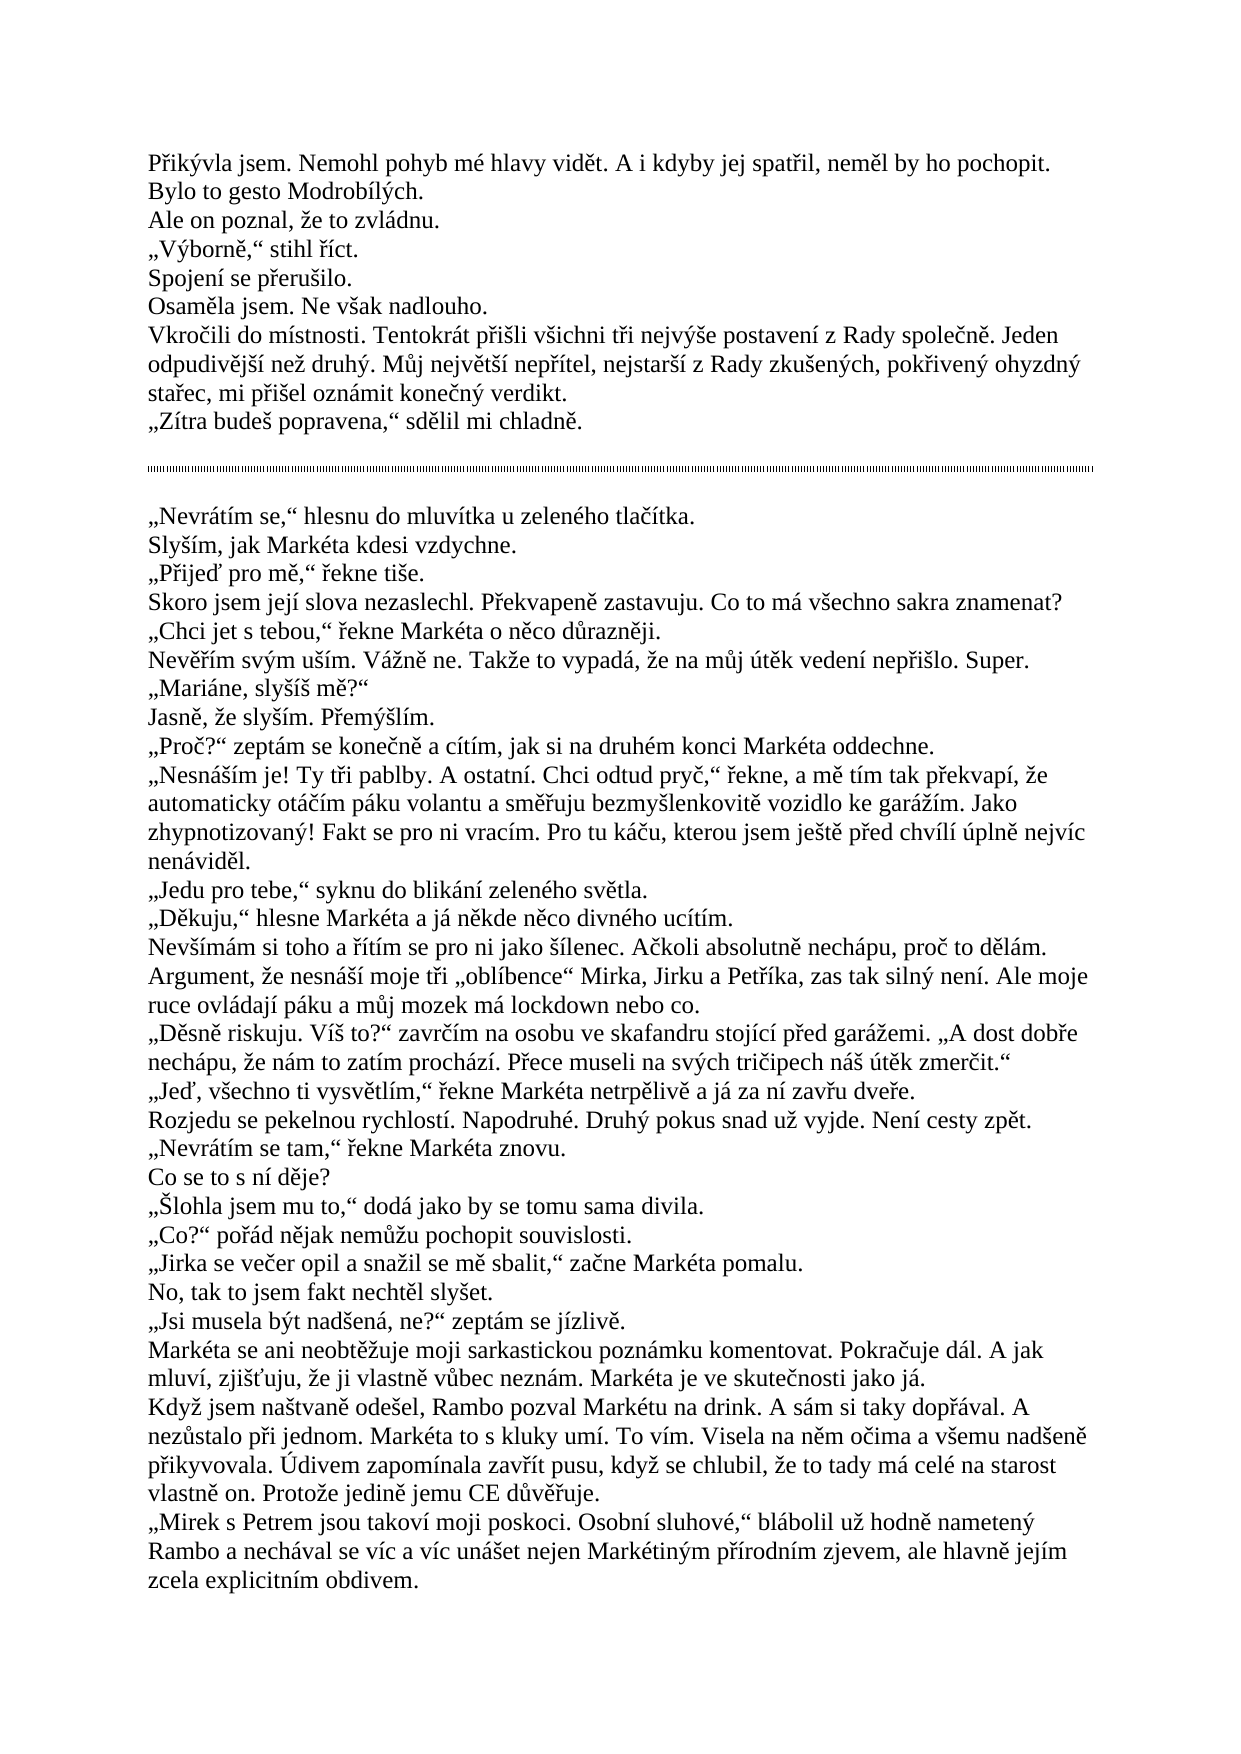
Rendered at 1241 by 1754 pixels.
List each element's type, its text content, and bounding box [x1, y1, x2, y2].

text „Jeď, všechno ti vysvětlím,“ řekne Markéta netrpělivě a já za ní zavřu dveře. Rozjedu se pekelnou rychlostí. Napodruhé. Druhý pokus snad už vyjde. Není cesty zpět. [148, 1076, 1093, 1133]
text „Zítra budeš popravena,“ sdělil mi chladně. [148, 406, 1093, 472]
text „Jedu pro tebe,“ syknu do blikání zeleného světla. [148, 875, 1093, 903]
text „Šlohla jsem mu to,“ dodá jako by se tomu sama divila. [148, 1191, 1093, 1220]
text Přikývla jsem. Nemohl pohyb mé hlavy vidět. A i kdyby jej spatřil, neměl by ho pochopit. Bylo to gesto Modrobílých. Ale on poznal, že to zvládnu. „Výborně,“ stihl říct. Spojení se přerušilo. Osaměla jsem. Ne však nadlouho. Vkročili do místnosti. Tentokrát přišli všichni tři nejvýše postavení z Rady společně. Jeden odpudivější než druhý. Můj největší nepřítel, nejstarší z Rady zkušených, pokřivený ohyzdný stařec, mi přišel oznámit konečný verdikt. [148, 148, 1093, 406]
text Nevěřím svým uším. Vážně ne. Takže to vypadá, že na můj útěk vedení nepřišlo. Super. [148, 645, 1093, 673]
text „Proč?“ zeptám se konečně a cítím, jak si na druhém konci Markéta oddechne. [148, 731, 1093, 760]
text „Děsně riskuju. Víš to?“ zavrčím na osobu ve skafandru stojící před garážemi. „A dost dobře nechápu, že nám to zatím prochází. Přece museli na svých tričipech náš útěk zmerčit.“ [148, 1018, 1093, 1076]
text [148, 1507, 1093, 1593]
text „Přijeď pro mě,“ řekne tiše. [148, 558, 1093, 587]
text „Nevrátím se tam,“ řekne Markéta znovu. Co se to s ní děje? [148, 1133, 1093, 1191]
text Nevšímám si toho a řítím se pro ni jako šílenec. Ačkoli absolutně nechápu, proč to dělám. Argument, že nesnáší moje tři „oblíbence“ Mirka, Jirku a Petříka, zas tak silný není. Ale moje ruce ovládají páku a můj mozek má lockdown nebo co. [148, 932, 1093, 1018]
text Markéta se ani neobtěžuje moji sarkastickou poznámku komentovat. Pokračuje dál. A jak mluví, zjišťuju, že ji vlastně vůbec neznám. Markéta je ve skutečnosti jako já. Když jsem naštvaně odešel, Rambo pozval Markétu na drink. A sám si taky dopřával. A nezůstalo při jednom. Markéta to s kluky umí. To vím. Visela na něm očima a všemu nadšeně přikyvovala. Údivem zapomínala zavřít pusu, když se chlubil, že to tady má celé na starost vlastně on. Protože jedině jemu CE důvěřuje. [148, 1335, 1093, 1507]
text Slyším, jak Markéta kdesi vzdychne. [148, 530, 1093, 558]
text Skoro jsem její slova nezaslechl. Překvapeně zastavuju. Co to má všechno sakra znamenat? „Chci jet s tebou,“ řekne Markéta o něco důrazněji. [148, 587, 1093, 645]
text No, tak to jsem fakt nechtěl slyšet. [148, 1277, 1093, 1306]
text Jasně, že slyším. Přemýšlím. [148, 702, 1093, 731]
text „Mariáne, slyšíš mě?“ [148, 673, 1093, 702]
text „Jsi musela být nadšená, ne?“ zeptám se jízlivě. [148, 1306, 1093, 1335]
text „Nesnáším je! Ty tři pablby. A ostatní. Chci odtud pryč,“ řekne, a mě tím tak překvapí, že automaticky otáčím páku volantu a směřuju bezmyšlenkovitě vozidlo ke garážím. Jako zhypnotizovaný! Fakt se pro ni vracím. Pro tu káču, kterou jsem ještě před chvílí úplně nejvíc nenáviděl. [148, 760, 1093, 875]
text „Děkuju,“ hlesne Markéta a já někde něco divného ucítím. [148, 903, 1093, 932]
text „Co?“ pořád nějak nemůžu pochopit souvislosti. „Jirka se večer opil a snažil se mě sbalit,“ začne Markéta pomalu. [148, 1220, 1093, 1277]
text „Nevrátím se,“ hlesnu do mluvítka u zeleného tlačítka. [148, 501, 1093, 530]
